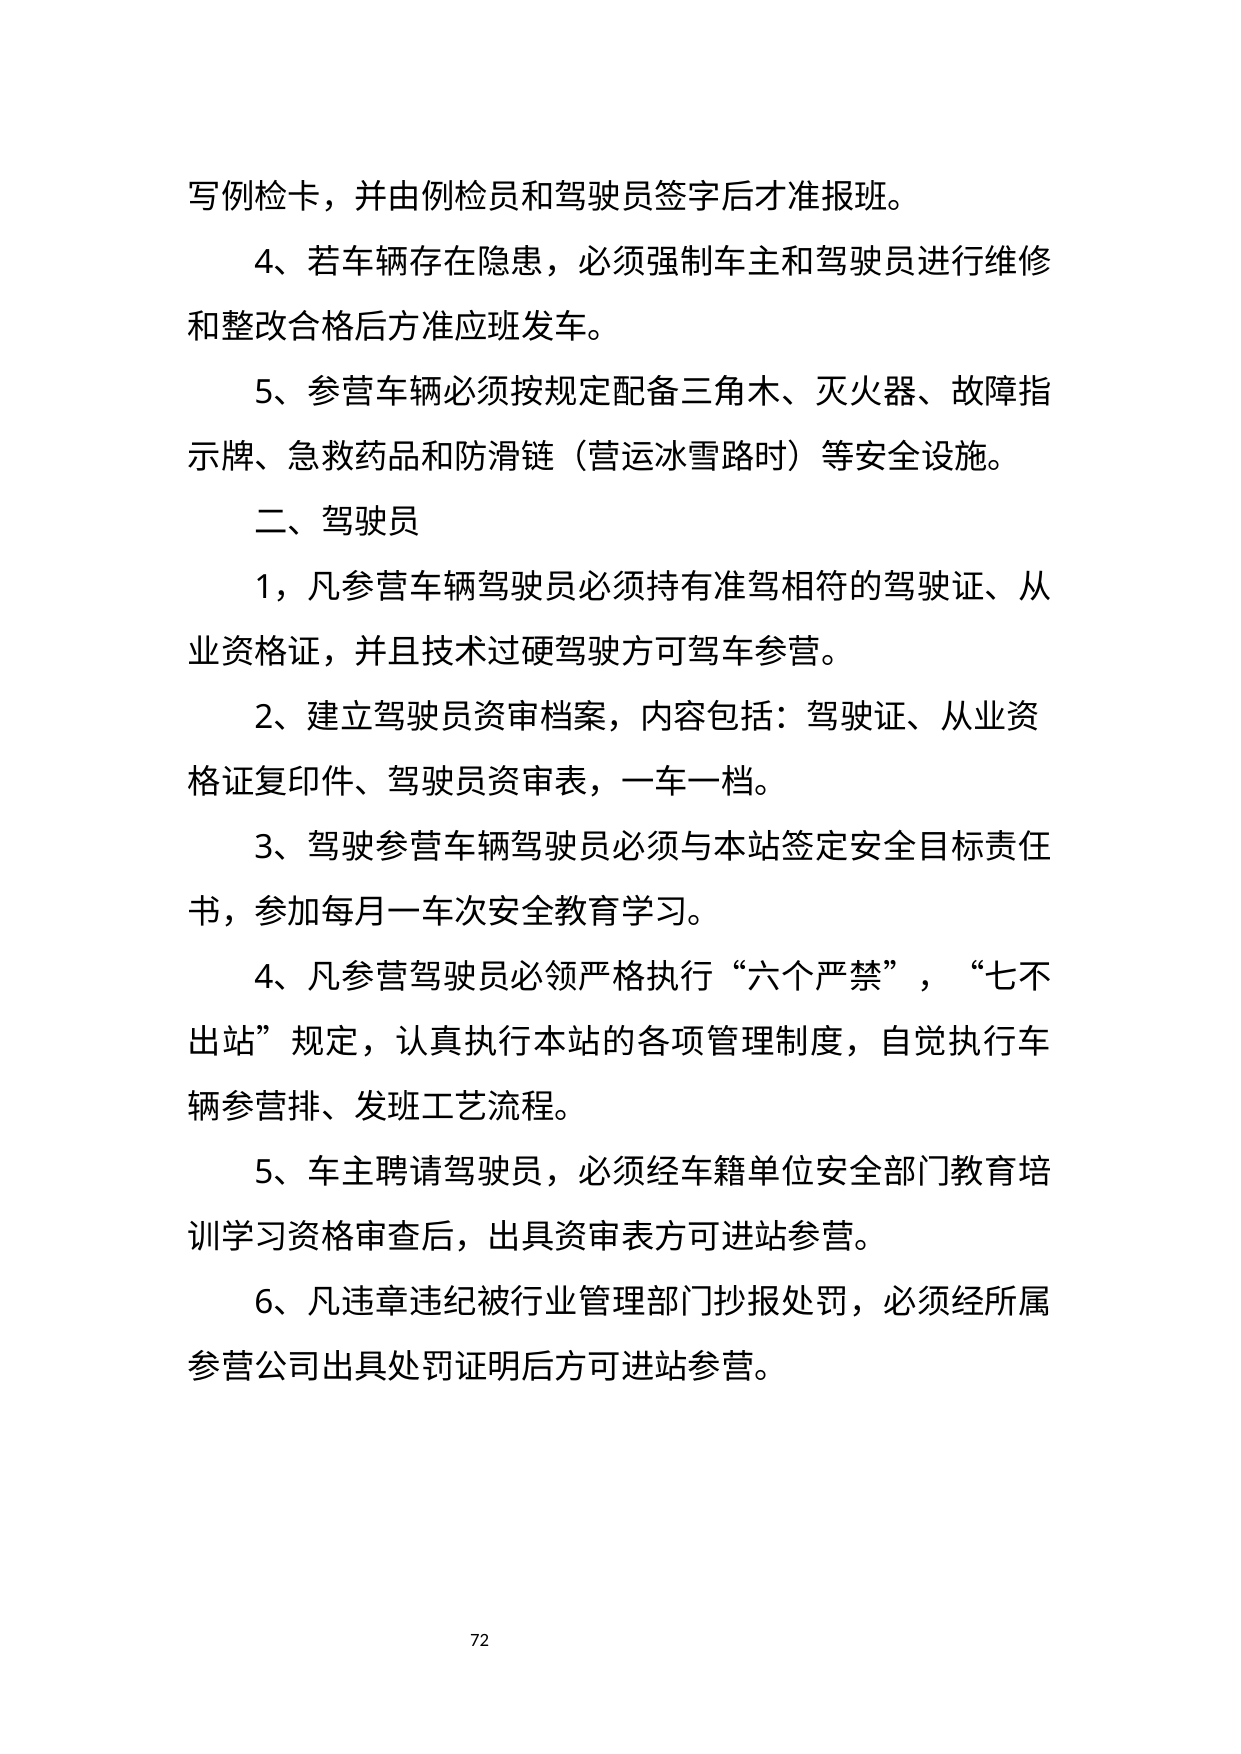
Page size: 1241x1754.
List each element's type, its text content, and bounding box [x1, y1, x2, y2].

text 1，凡参营车辆驾驶员必须持有准驾相符的驾驶证、从业资格证，并且技术过硬驾驶方可驾车参营。 [187, 552, 1053, 682]
text 6、凡违章违纪被行业管理部门抄报处罚，必须经所属参营公司出具处罚证明后方可进站参营。 [187, 1267, 1053, 1397]
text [187, 162, 1053, 227]
text 5、参营车辆必须按规定配备三角木、灭火器、故障指示牌、急救药品和防滑链（营运冰雪路时）等安全设施。 [187, 357, 1053, 487]
text 二、驾驶员 [187, 487, 1053, 552]
text 4、若车辆存在隐患，必须强制车主和驾驶员进行维修和整改合格后方准应班发车。 [187, 227, 1053, 357]
text 2、建立驾驶员资审档案，内容包括：驾驶证、从业资 [187, 682, 1053, 747]
text 格证复印件、驾驶员资审表，一车一档。 [187, 747, 1053, 812]
text 5、车主聘请驾驶员，必须经车籍单位安全部门教育培训学习资格审查后，出具资审表方可进站参营。 [187, 1137, 1053, 1267]
text 3、驾驶参营车辆驾驶员必须与本站签定安全目标责仼书，参加每月一车次安全教育学习。 [187, 812, 1053, 942]
text 4、凡参营驾驶员必领严格执行“六个严禁”，“七不出站”规定，认真执行本站的各项管理制度，自觉执行车辆参营排、发班工艺流程。 [187, 942, 1053, 1137]
